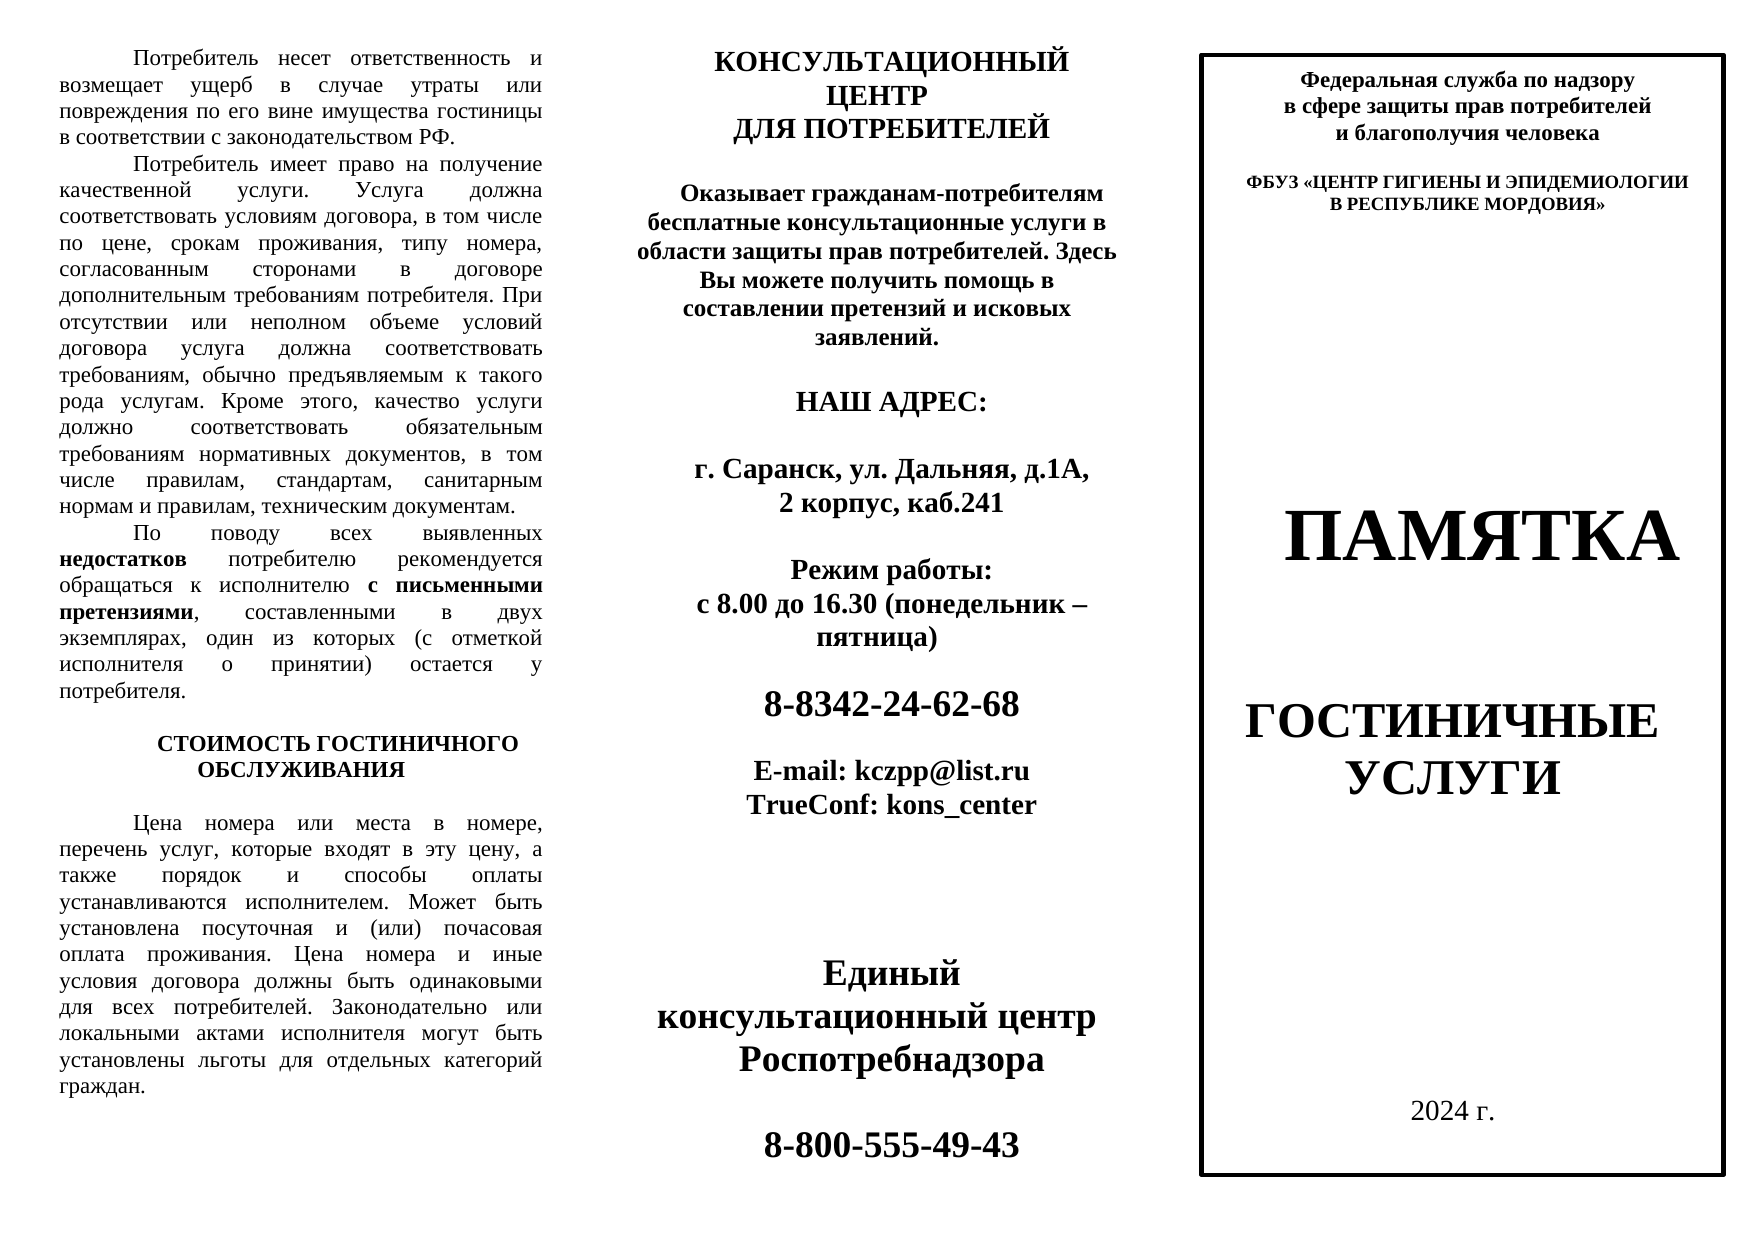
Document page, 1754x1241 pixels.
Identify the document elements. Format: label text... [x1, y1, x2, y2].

text г. Саранск, ул. Дальняя, д.1А, [635, 452, 1119, 485]
text Цена номера или места в номере, перечень услуг, которые входят в эту цену, а также порядок и способы оплаты устанавливаются исполнителем. Может быть установлена посуточная и (или) почасовая оплата проживания. Цена номера и иные условия договора должны быть одинаковыми для всех потребителей. Законодательно или локальными актами исполнителя могут быть установлены льготы для отдельных категорий граждан. [59, 809, 543, 1098]
text с 8.00 до 16.30 (понедельник – пятница) [635, 586, 1119, 653]
text 8-8342-24-62-68 [635, 682, 1119, 725]
text TrueConf: kons_center [635, 787, 1119, 821]
text НАШ АДРЕС: [635, 384, 1119, 418]
text 2024 г. [1181, 1093, 1695, 1127]
text Потребитель имеет право на получение качественной услуги. Услуга должна соответствовать условиям договора, в том числе по цене, срокам проживания, типу номера, согласованным сторонами в договоре дополнительным требованиям потребителя. При отсутствии или неполном объеме условий договора услуга должна соответствовать требованиям, обычно предъявляемым к такого рода услугам. Кроме этого, качество услуги должно соответствовать обязательным требованиям нормативных документов, в том числе правилам, стандартам, санитарным нормам и правилам, техническим документам. [59, 150, 543, 519]
text В РЕСПУБЛИКЕ МОРДОВИЯ» [1211, 193, 1695, 214]
text Потребитель несет ответственность и возмещает ущерб в случае утраты или повреждения по его вине имущества гостиницы в соответствии с законодательством РФ. [59, 44, 543, 150]
text СТОИМОСТЬ ГОСТИНИЧНОГО ОБСЛУЖИВАНИЯ [59, 729, 543, 782]
text Оказывает гражданам-потребителям бесплатные консультационные услуги в области защиты прав потребителей. Здесь Вы можете получить помощь в составлении претензий и исковых заявлений. [635, 178, 1119, 351]
text E-mail: kczpp@list.ru [635, 753, 1119, 787]
text ПАМЯТКА [1181, 490, 1695, 662]
text УСЛУГИ [1181, 748, 1695, 806]
text 2 корпус, каб.241 [635, 485, 1119, 519]
text Роспотребнадзора [635, 1036, 1119, 1079]
text ДЛЯ ПОТРЕБИТЕЛЕЙ [635, 111, 1119, 145]
text в сфере защиты прав потребителей [1211, 92, 1695, 119]
text ГОСТИНИЧНЫЕ [1181, 691, 1695, 748]
text КОНСУЛЬТАЦИОННЫЙ ЦЕНТР [635, 44, 1119, 111]
text Режим работы: [635, 552, 1119, 586]
text Федеральная служба по надзору [1211, 66, 1695, 92]
text 8-800-555-49-43 [635, 1122, 1119, 1166]
text Единый консультационный центр [635, 950, 1119, 1036]
text По поводу всех выявленных недостатков потребителю рекомендуется обращаться к исполнителю с письменными претензиями, составленными в двух экземплярах, один из которых (с отметкой исполнителя о принятии) остается у потребителя. [59, 519, 543, 703]
text и благополучия человека [1211, 119, 1695, 145]
text ФБУЗ «ЦЕНТР ГИГИЕНЫ И ЭПИДЕМИОЛОГИИ [1211, 171, 1695, 193]
